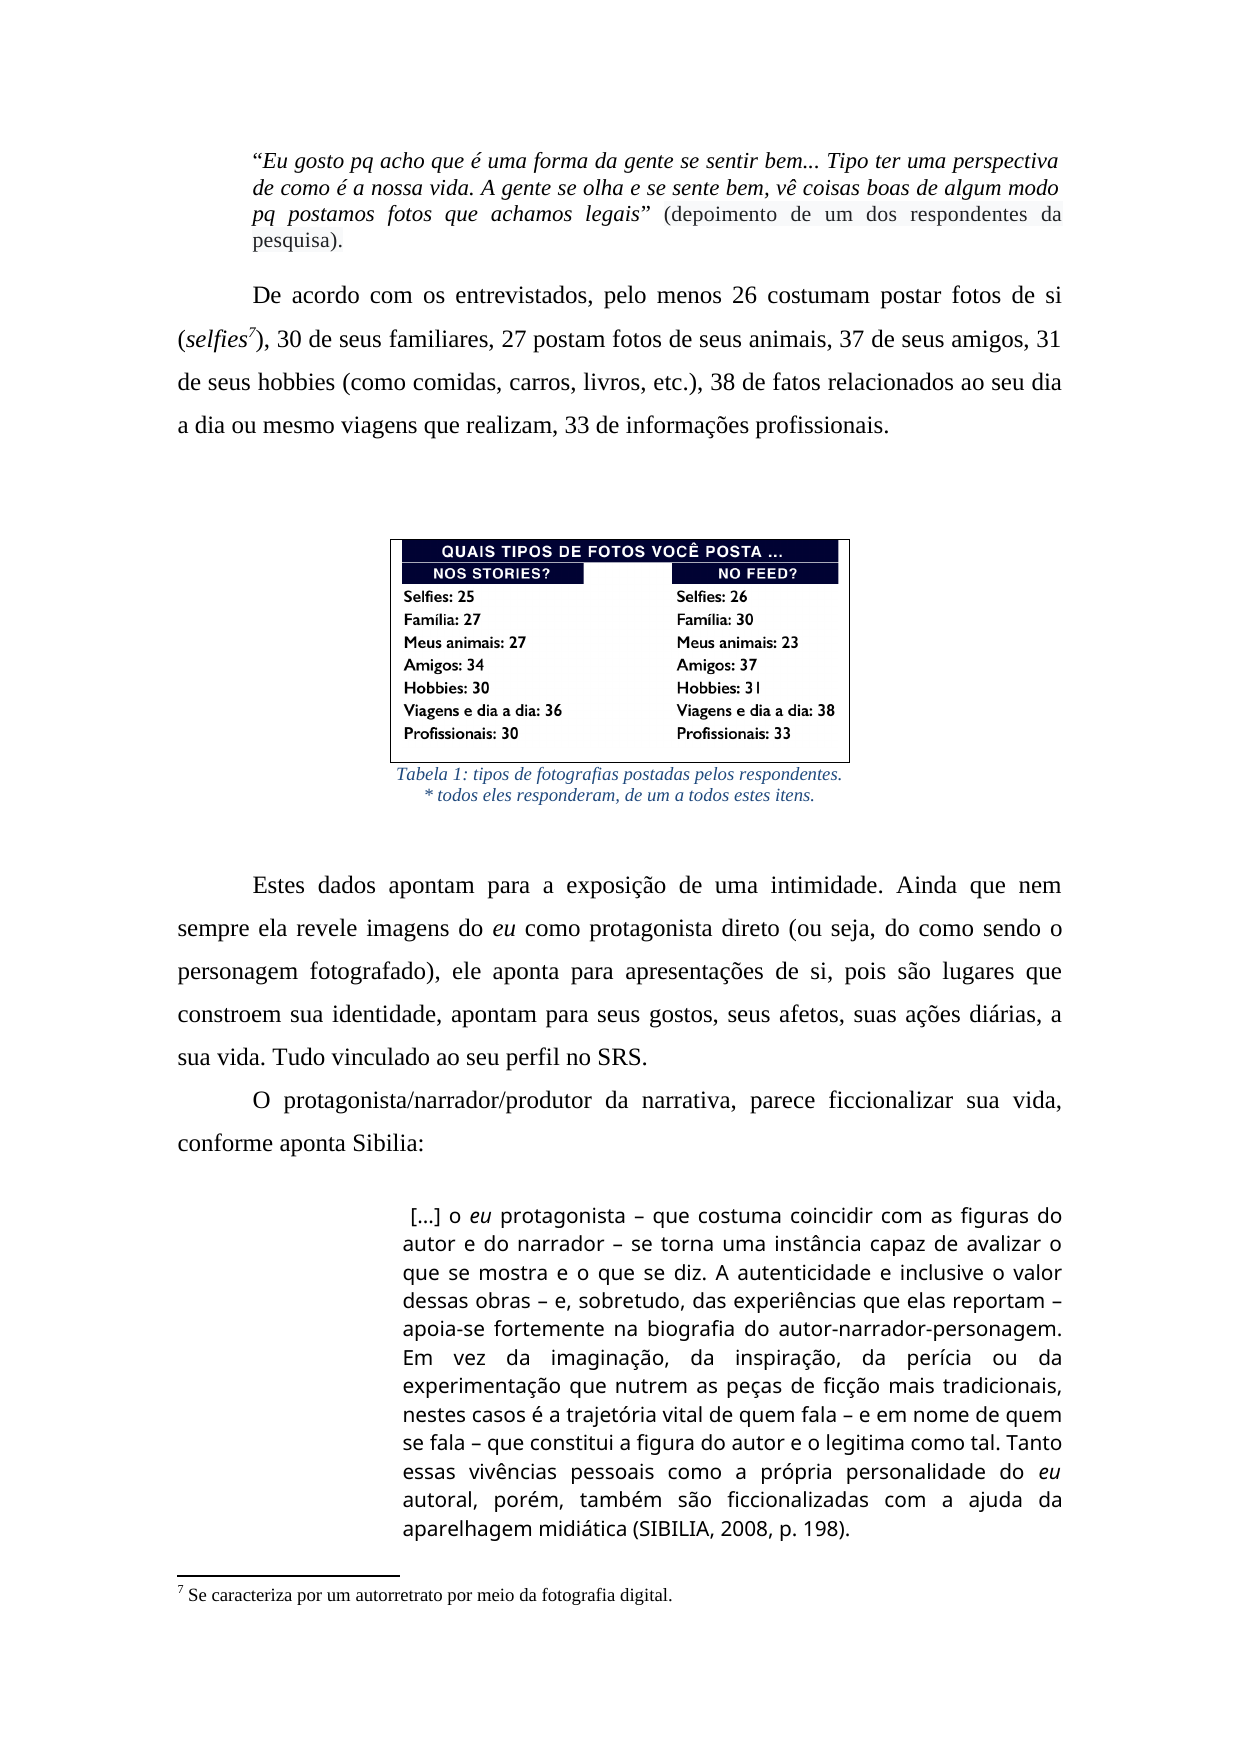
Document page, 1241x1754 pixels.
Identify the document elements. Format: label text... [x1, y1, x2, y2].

table_header [391, 540, 849, 762]
text Estes dados apontam para a exposição de uma intimidade. Ainda que nem sempre ela revele imagens do eu como protagonista direto (ou seja, do como sendo o personagem fotografado), ele aponta para apresentações de si, pois são lugares que constroem sua identidade, apontam para seus gostos, seus afetos, suas ações diárias, a sua vida. Tudo vinculado ao seu perfil no SRS. [177, 870, 1063, 1071]
text [...] o eu protagonista – que costuma coincidir com as figuras do autor e do narrador – se torna uma instância capaz de avalizar o que se mostra e o que se diz. A autenticidade e inclusive o valor dessas obras – e, sobretudo, das experiências que elas reportam – apoia-se fortemente na biografia do autor-narrador-personagem. Em vez da imaginação, da inspiração, da perícia ou da experimentação que nutrem as peças de ficção mais tradicionais, nestes casos é a trajetória vital de quem fala – e em nome de quem se fala – que constitui a figura do autor e o legitima como tal. Tanto essas vivências pessoais como a própria personalidade do eu autoral, porém, também são ficcionalizadas com a ajuda da aparelhagem midiática (SIBILIA, 2008, p. 198). [402, 1201, 1063, 1542]
text De acordo com os entrevistados, pelo menos 26 costumam postar fotos de si (selfies), 30 de seus familiares, 27 postam fotos de seus animais, 37 de seus amigos, 31 de seus hobbies (como comidas, carros, livros, etc.), 38 de fatos relacionados ao seu dia a dia ou mesmo viagens que realizam, 33 de informações profissionais. [177, 281, 1063, 439]
text “Eu gosto pq acho que é uma forma da gente se sentir bem... Tipo ter uma perspectiva de como é a nossa vida. A gente se olha e se sente bem, vê coisas boas de algum modo pq postamos fotos que achamos legais” (depoimento de um dos respondentes da pesquisa). [252, 148, 1063, 252]
picture [402, 540, 839, 748]
text Tabela 1: tipos de fotografias postadas pelos respondentes. * todos eles responderam, de um a todos estes itens. [177, 763, 1063, 806]
text O protagonista/narrador/produtor da narrativa, parece ficcionalizar sua vida, conforme aponta Sibilia: [177, 1085, 1063, 1157]
